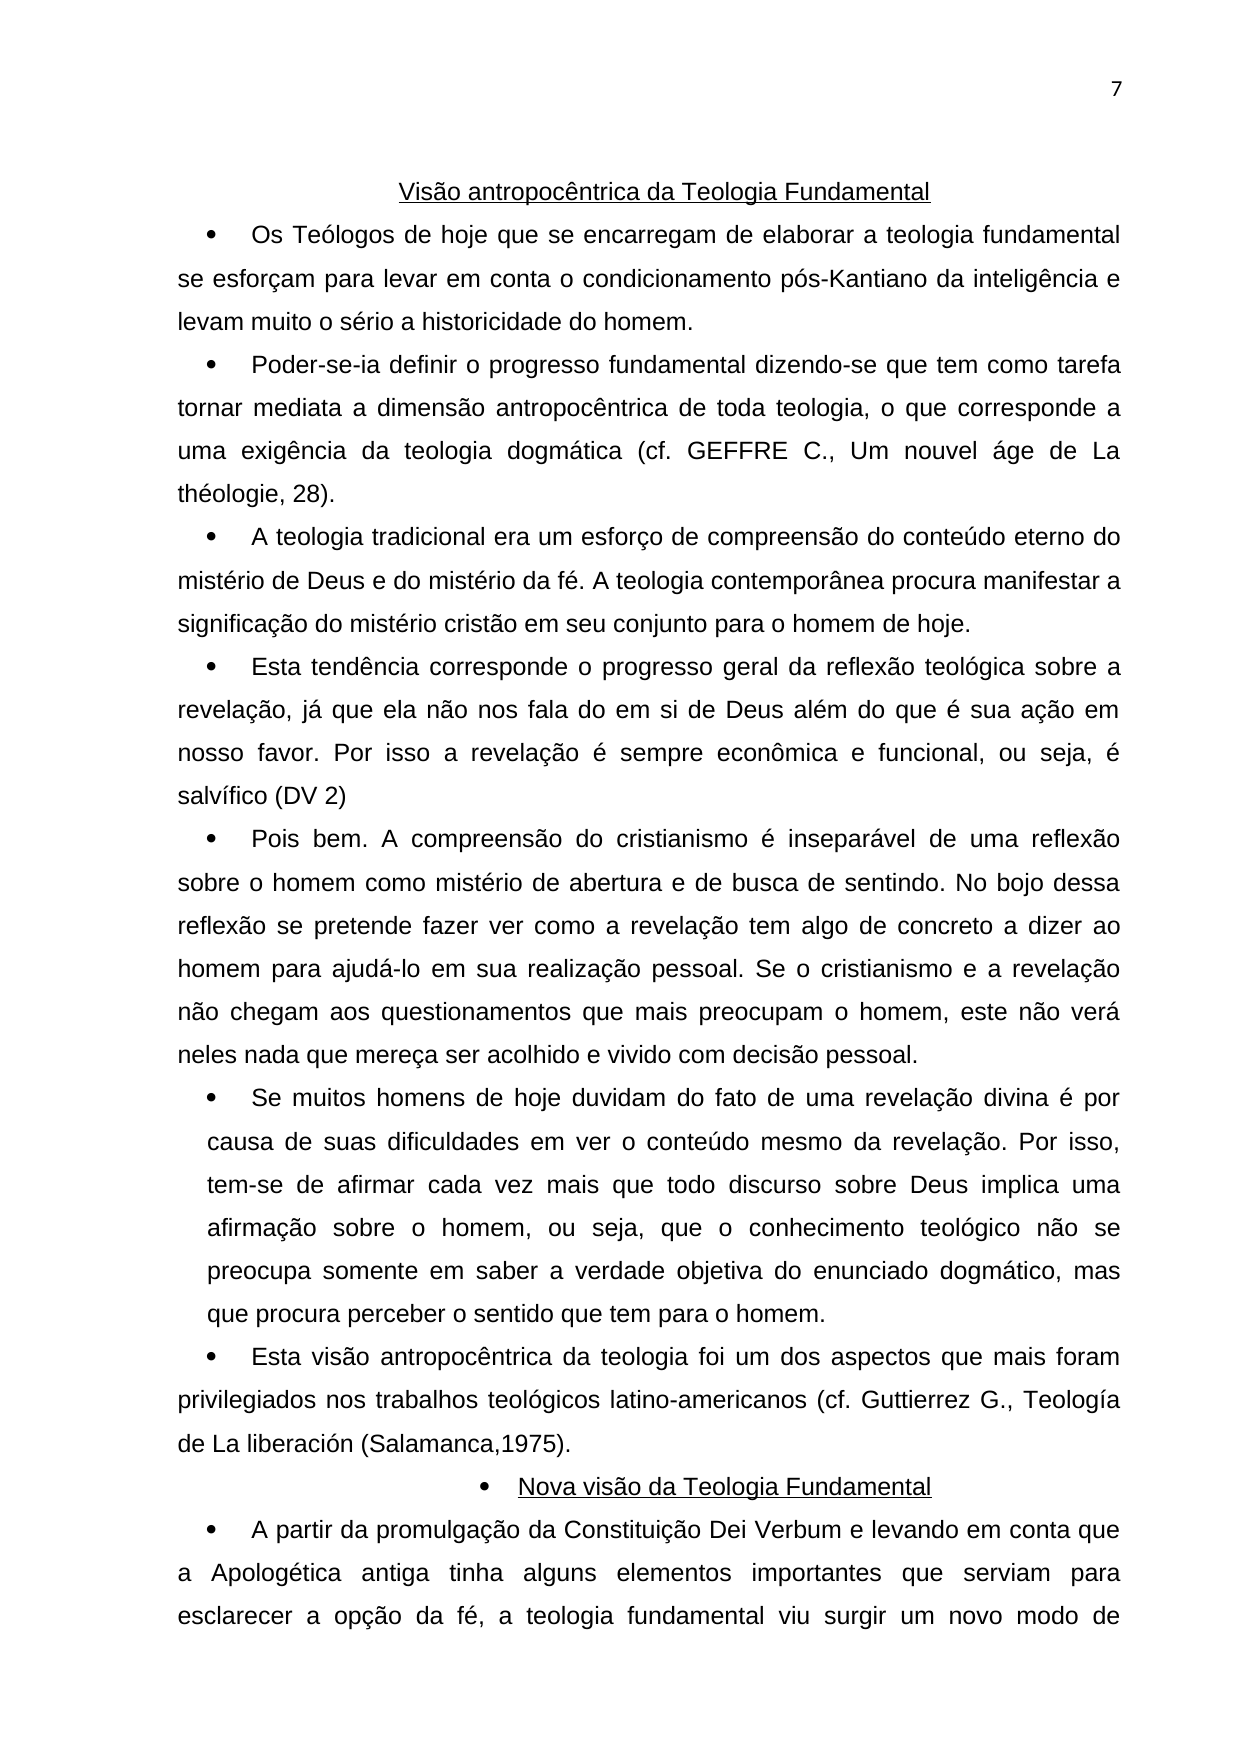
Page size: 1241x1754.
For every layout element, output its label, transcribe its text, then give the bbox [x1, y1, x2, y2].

list Pois bem. A compreensão do cristianismo é inseparável de uma reflexão sobre o homem como mistério de abertura e de busca de sentindo. No bojo dessa reflexão se pretende fazer ver como a revelação tem algo de concreto a dizer ao homem para ajudá-lo em sua realização pessoal. Se o cristianismo e a revelação não chegam aos questionamentos que mais preocupam o homem, este não verá neles nada que mereça ser acolhido e vivido com decisão pessoal. [177, 824, 1122, 1069]
list Visão antropocêntrica da Teologia Fundamental [207, 177, 1122, 206]
list A teologia tradicional era um esforço de compreensão do conteúdo eterno do mistério de Deus e do mistério da fé. A teologia contemporânea procura manifestar a significação do mistério cristão em seu conjunto para o homem de hoje. [177, 522, 1122, 637]
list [177, 1515, 1122, 1630]
list Nova visão da Teologia Fundamental [290, 1472, 1122, 1501]
list Esta visão antropocêntrica da teologia foi um dos aspectos que mais foram privilegiados nos trabalhos teológicos latino-americanos (cf. Guttierrez G., Teología de La liberación (Salamanca,1975). [177, 1342, 1122, 1457]
list Se muitos homens de hoje duvidam do fato de uma revelação divina é por causa de suas dificuldades em ver o conteúdo mesmo da revelação. Por isso, tem-se de afirmar cada vez mais que todo discurso sobre Deus implica uma afirmação sobre o homem, ou seja, que o conhecimento teológico não se preocupa somente em saber a verdade objetiva do enunciado dogmático, mas que procura perceber o sentido que tem para o homem. [207, 1083, 1122, 1328]
list Os Teólogos de hoje que se encarregam de elaborar a teologia fundamental se esforçam para levar em conta o condicionamento pós-Kantiano da inteligência e levam muito o sério a historicidade do homem. [177, 220, 1122, 335]
list Poder-se-ia definir o progresso fundamental dizendo-se que tem como tarefa tornar mediata a dimensão antropocêntrica de toda teologia, o que corresponde a uma exigência da teologia dogmática (cf. GEFFRE C., Um nouvel áge de La théologie, 28). [177, 350, 1122, 508]
list Esta tendência corresponde o progresso geral da reflexão teológica sobre a revelação, já que ela não nos fala do em si de Deus além do que é sua ação em nosso favor. Por isso a revelação é sempre econômica e funcional, ou seja, é salvífico (DV 2) [177, 652, 1122, 810]
